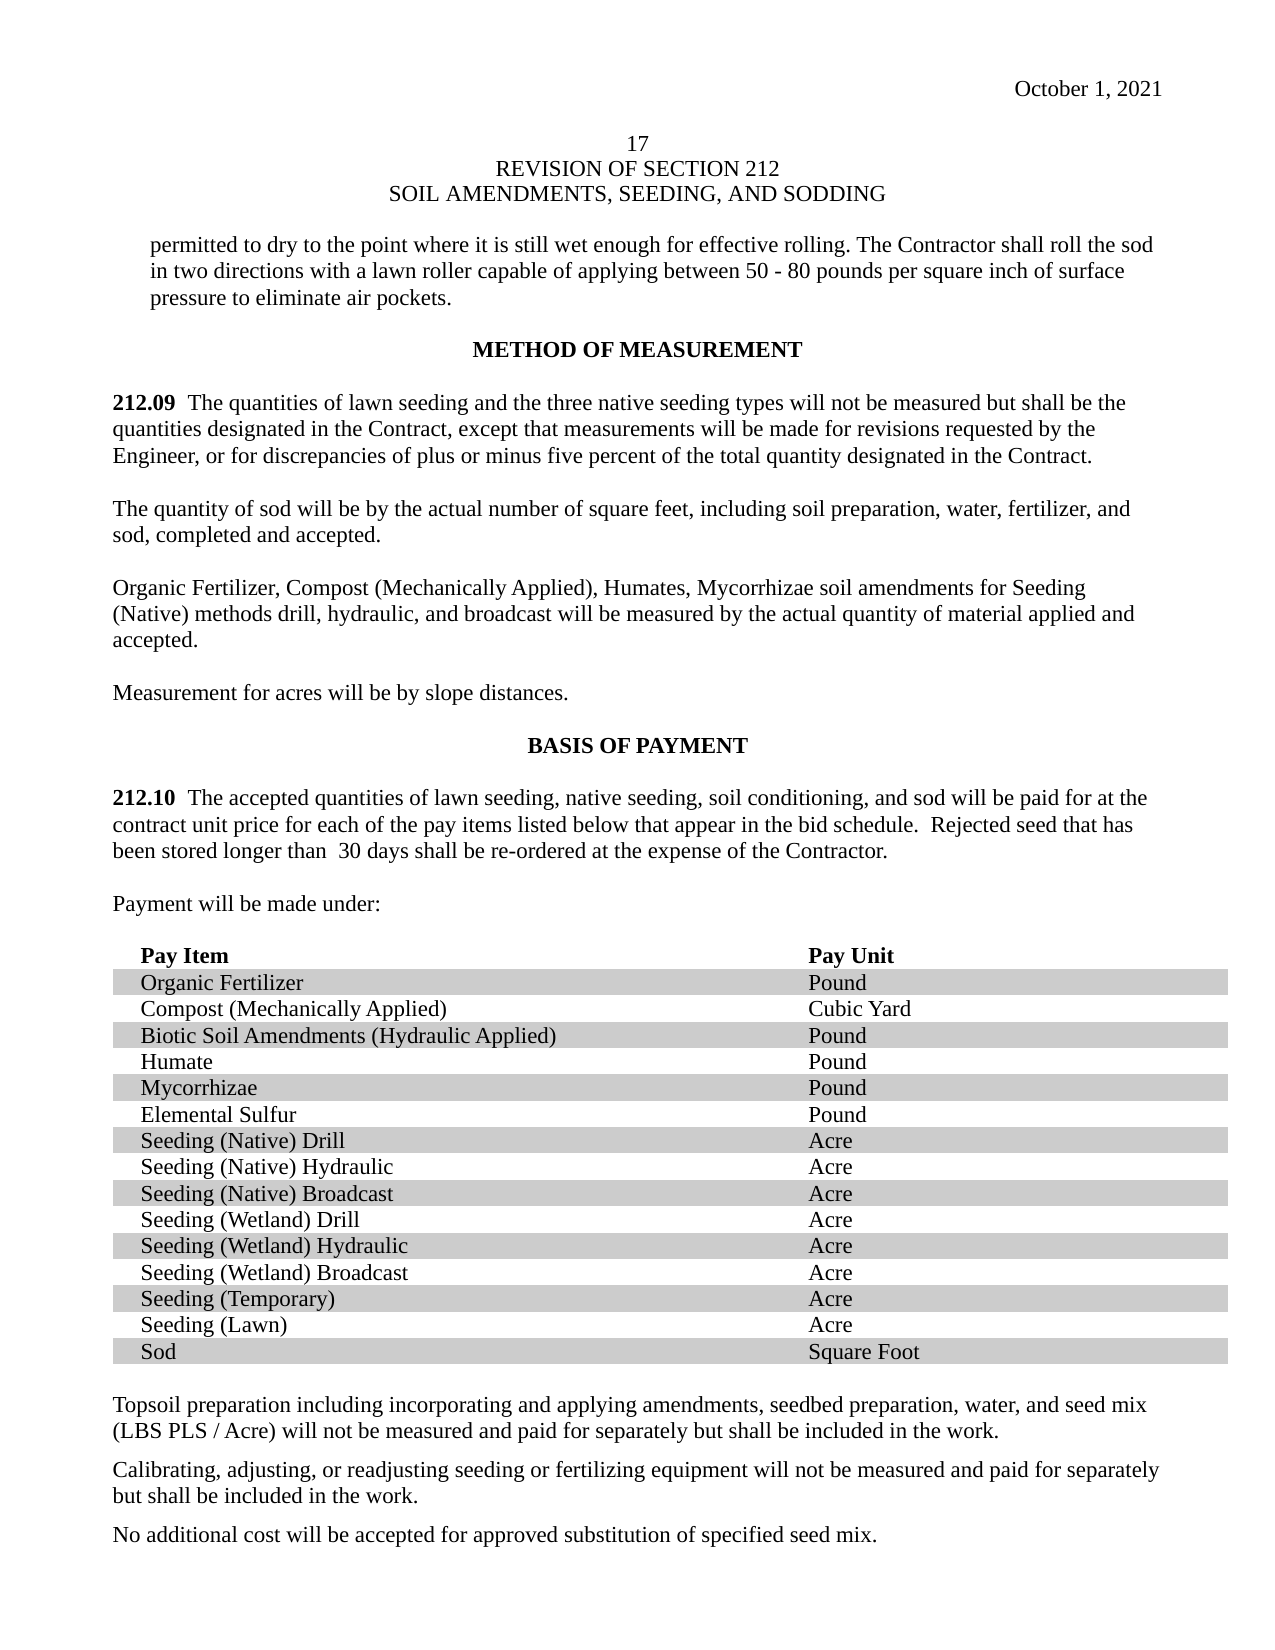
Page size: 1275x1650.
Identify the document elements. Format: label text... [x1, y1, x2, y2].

table_cell Cubic Yard [797, 995, 1228, 1022]
table_cell Biotic Soil Amendments (Hydraulic Applied) [113, 1022, 797, 1048]
table_cell Organic Fertilizer [113, 969, 797, 995]
text Calibrating, adjusting, or readjusting seeding or fertilizing equipment will not be measured and paid for separately but shall be included in the work. [112, 1456, 1162, 1508]
table_cell Mycorrhizae [113, 1074, 797, 1101]
table_cell Compost (Mechanically Applied) [113, 995, 797, 1022]
table_cell Acre [797, 1285, 1228, 1312]
table_cell Sod [113, 1338, 797, 1364]
text Organic Fertilizer, Compost (Mechanically Applied), Humates, Mycorrhizae soil amendments for Seeding (Native) methods drill, hydraulic, and broadcast will be measured by the actual quantity of material applied and accepted. [112, 574, 1162, 653]
table_cell Acre [797, 1154, 1228, 1180]
table_cell Acre [797, 1127, 1228, 1153]
text 212.10 The accepted quantities of lawn seeding, native seeding, soil conditioning, and sod will be paid for at the contract unit price for each of the pay items listed below that appear in the bid schedule. Rejected seed that has been stored longer than 30 days shall be re-ordered at the expense of the Contractor. [112, 784, 1162, 863]
table_cell Seeding (Wetland) Hydraulic [113, 1233, 797, 1259]
text Topsoil preparation including incorporating and applying amendments, seedbed preparation, water, and seed mix (LBS PLS / Acre) will not be measured and paid for separately but shall be included in the work. [112, 1391, 1162, 1443]
table_cell Acre [797, 1233, 1228, 1259]
text Measurement for acres will be by slope distances. [112, 679, 1162, 705]
table_cell Pound [797, 1048, 1228, 1074]
table_cell Square Foot [797, 1338, 1228, 1364]
table_cell Pound [797, 1074, 1228, 1101]
text BASIS OF PAYMENT [112, 732, 1162, 758]
table_cell Acre [797, 1206, 1228, 1232]
table_cell Acre [797, 1259, 1228, 1285]
table_cell Pound [797, 969, 1228, 995]
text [150, 231, 1162, 310]
table_cell Seeding (Lawn) [113, 1312, 797, 1338]
text 212.09 The quantities of lawn seeding and the three native seeding types will not be measured but shall be the quantities designated in the Contract, except that measurements will be made for revisions requested by the Engineer, or for discrepancies of plus or minus five percent of the total quantity designated in the Contract. [112, 389, 1162, 468]
table_cell Seeding (Temporary) [113, 1285, 797, 1312]
table_header Pay Unit [797, 943, 1228, 969]
table_cell Seeding (Native) Drill [113, 1127, 797, 1153]
table_header Pay Item [113, 943, 797, 969]
table_cell Seeding (Wetland) Drill [113, 1206, 797, 1232]
text No additional cost will be accepted for approved substitution of specified seed mix. [112, 1521, 1162, 1547]
table_cell Humate [113, 1048, 797, 1074]
table_cell Pound [797, 1022, 1228, 1048]
table_cell Acre [797, 1180, 1228, 1206]
table_cell Seeding (Native) Broadcast [113, 1180, 797, 1206]
table_cell Acre [797, 1312, 1228, 1338]
table_cell Pound [797, 1101, 1228, 1127]
table_cell Seeding (Wetland) Broadcast [113, 1259, 797, 1285]
text METHOD OF MEASUREMENT [112, 336, 1162, 363]
text The quantity of sod will be by the actual number of square feet, including soil preparation, water, fertilizer, and sod, completed and accepted. [112, 494, 1162, 547]
table_cell Seeding (Native) Hydraulic [113, 1154, 797, 1180]
text Payment will be made under: [112, 890, 1162, 916]
table_cell Elemental Sulfur [113, 1101, 797, 1127]
